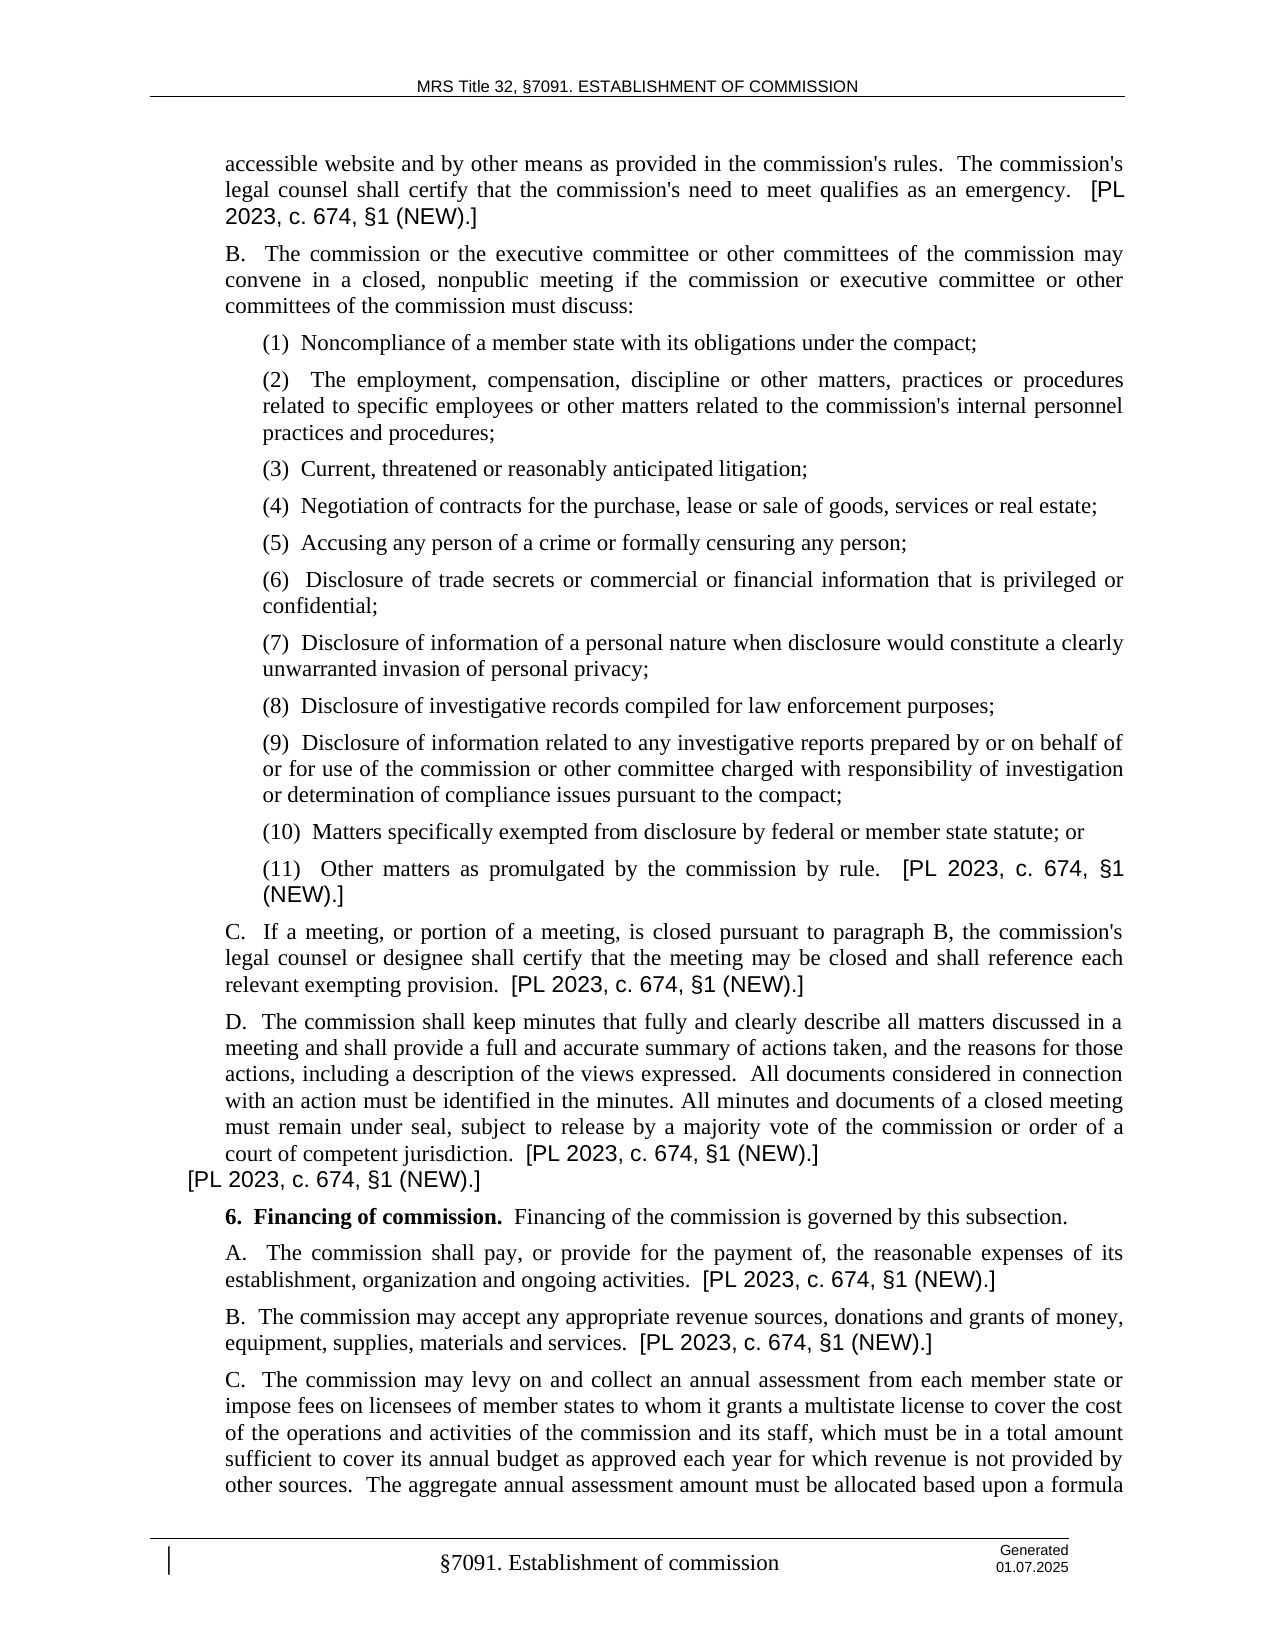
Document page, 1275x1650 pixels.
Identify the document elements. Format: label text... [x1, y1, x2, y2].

text (11) Other matters as promulgated by the commission by rule. [PL 2023, c. 674, §1 (NEW).] [262, 855, 1125, 908]
text (6) Disclosure of trade secrets or commercial or financial information that is privileged or confidential; [262, 566, 1125, 618]
text B. The commission or the executive committee or other committees of the commission may convene in a closed, nonpublic meeting if the commission or executive committee or other committees of the commission must discuss: [225, 239, 1125, 319]
text A. The commission shall pay, or provide for the payment of, the reasonable expenses of its establishment, organization and ongoing activities. [PL 2023, c. 674, §1 (NEW).] [225, 1239, 1125, 1292]
text (10) Matters specifically exempted from disclosure by federal or member state statute; or [262, 818, 1125, 844]
text 6. Financing of commission. Financing of the commission is governed by this subsection. [187, 1203, 1125, 1229]
text (7) Disclosure of information of a personal nature when disclosure would constitute a clearly unwarranted invasion of personal privacy; [262, 629, 1125, 681]
text (2) The employment, compensation, discipline or other matters, practices or procedures related to specific employees or other matters related to the commission's internal personnel practices and procedures; [262, 366, 1125, 445]
text (9) Disclosure of information related to any investigative reports prepared by or on behalf of or for use of the commission or other committee charged with responsibility of investigation or determination of compliance issues pursuant to the compact; [262, 729, 1125, 808]
text [PL 2023, c. 674, §1 (NEW).] [187, 1166, 1125, 1192]
text (5) Accusing any person of a crime or formally censuring any person; [262, 529, 1125, 555]
text (1) Noncompliance of a member state with its obligations under the compact; [262, 329, 1125, 355]
text (3) Current, threatened or reasonably anticipated litigation; [262, 455, 1125, 482]
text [225, 150, 1125, 229]
text (8) Disclosure of investigative records compiled for law enforcement purposes; [262, 692, 1125, 718]
text (4) Negotiation of contracts for the purchase, lease or sale of goods, services or real estate; [262, 492, 1125, 518]
text C. If a meeting, or portion of a meeting, is closed pursuant to paragraph B, the commission's legal counsel or designee shall certify that the meeting may be closed and shall reference each relevant exempting provision. [PL 2023, c. 674, §1 (NEW).] [225, 918, 1125, 997]
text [225, 1366, 1125, 1498]
text B. The commission may accept any appropriate revenue sources, donations and grants of money, equipment, supplies, materials and services. [PL 2023, c. 674, §1 (NEW).] [225, 1303, 1125, 1356]
text D. The commission shall keep minutes that fully and clearly describe all matters discussed in a meeting and shall provide a full and accurate summary of actions taken, and the reasons for those actions, including a description of the views expressed. All documents considered in connection with an action must be identified in the minutes. All minutes and documents of a closed meeting must remain under seal, subject to release by a majority vote of the commission or order of a court of competent jurisdiction. [PL 2023, c. 674, §1 (NEW).] [225, 1008, 1125, 1166]
